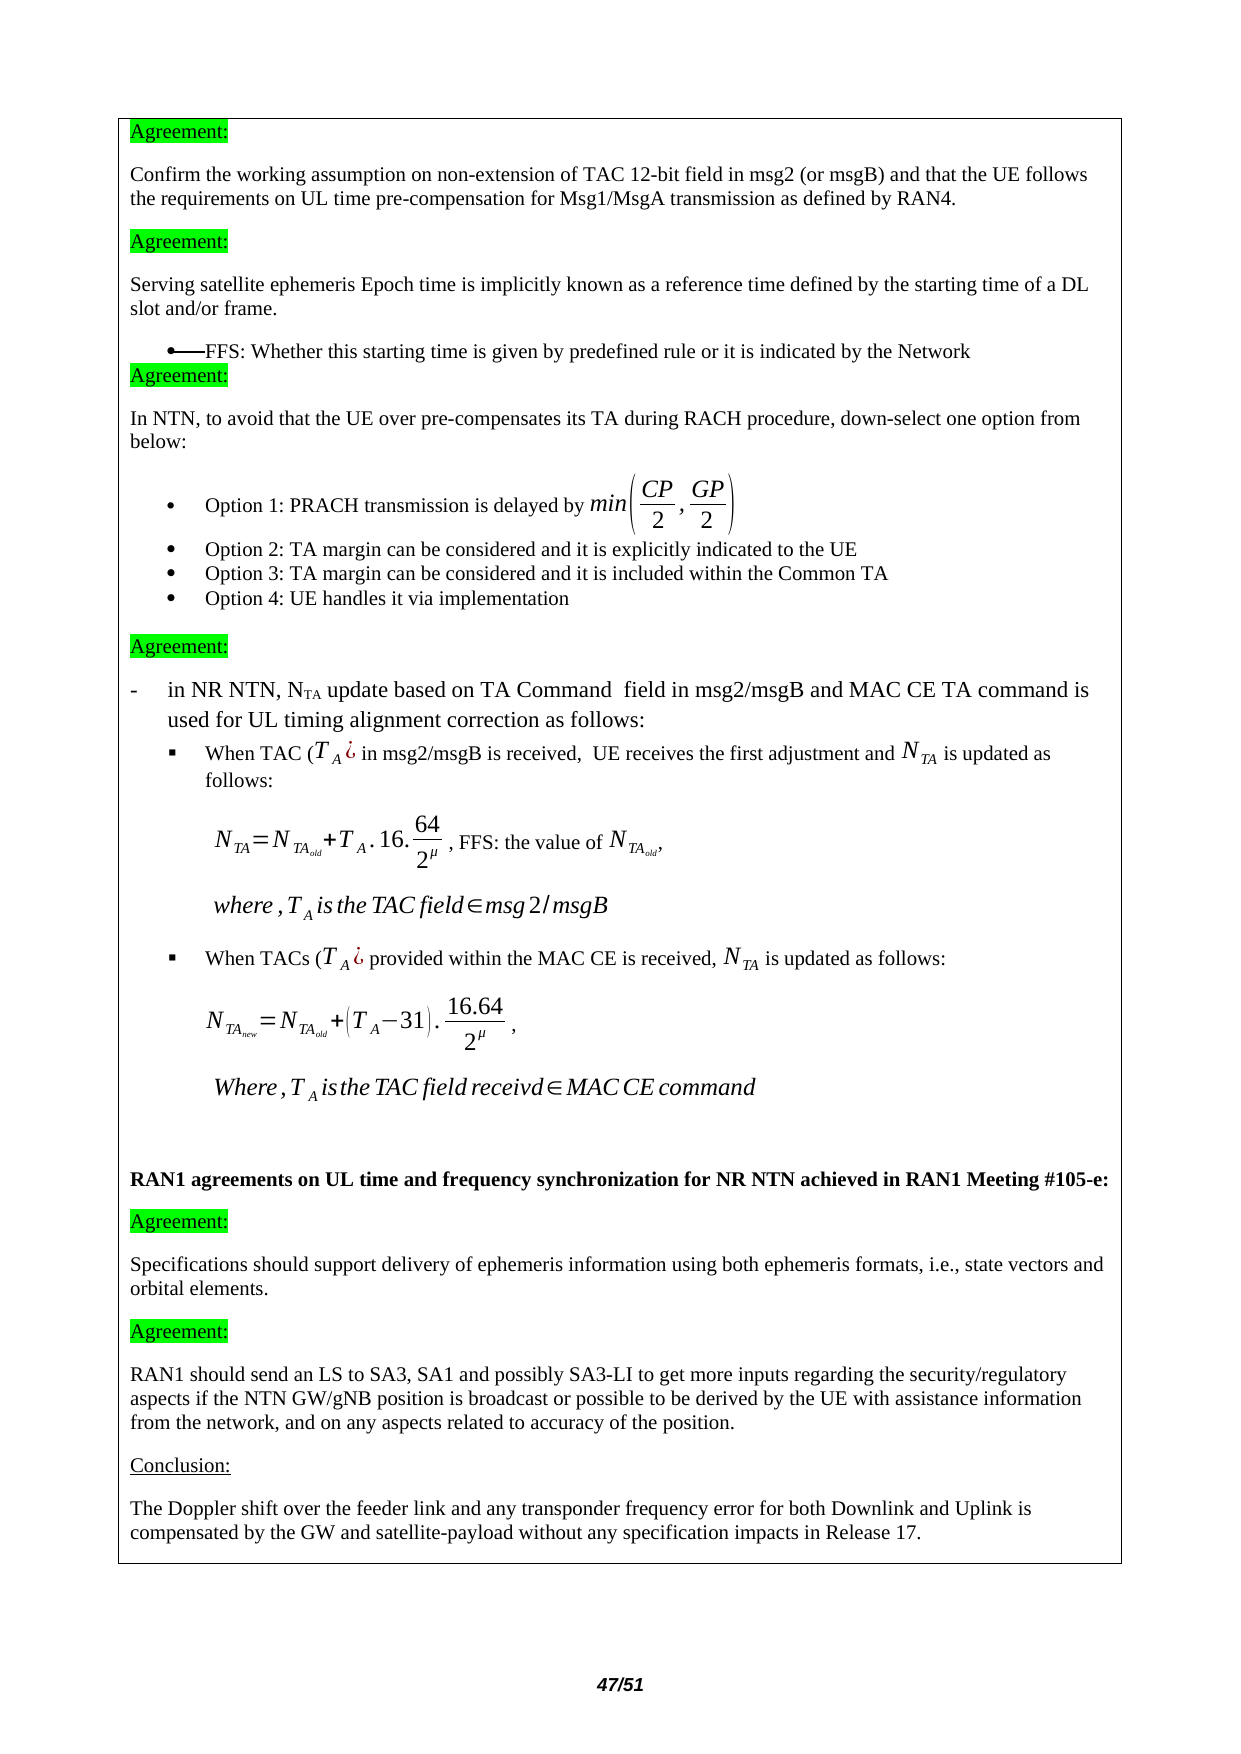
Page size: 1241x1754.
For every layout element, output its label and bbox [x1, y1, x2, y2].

table_header [119, 119, 1121, 1562]
